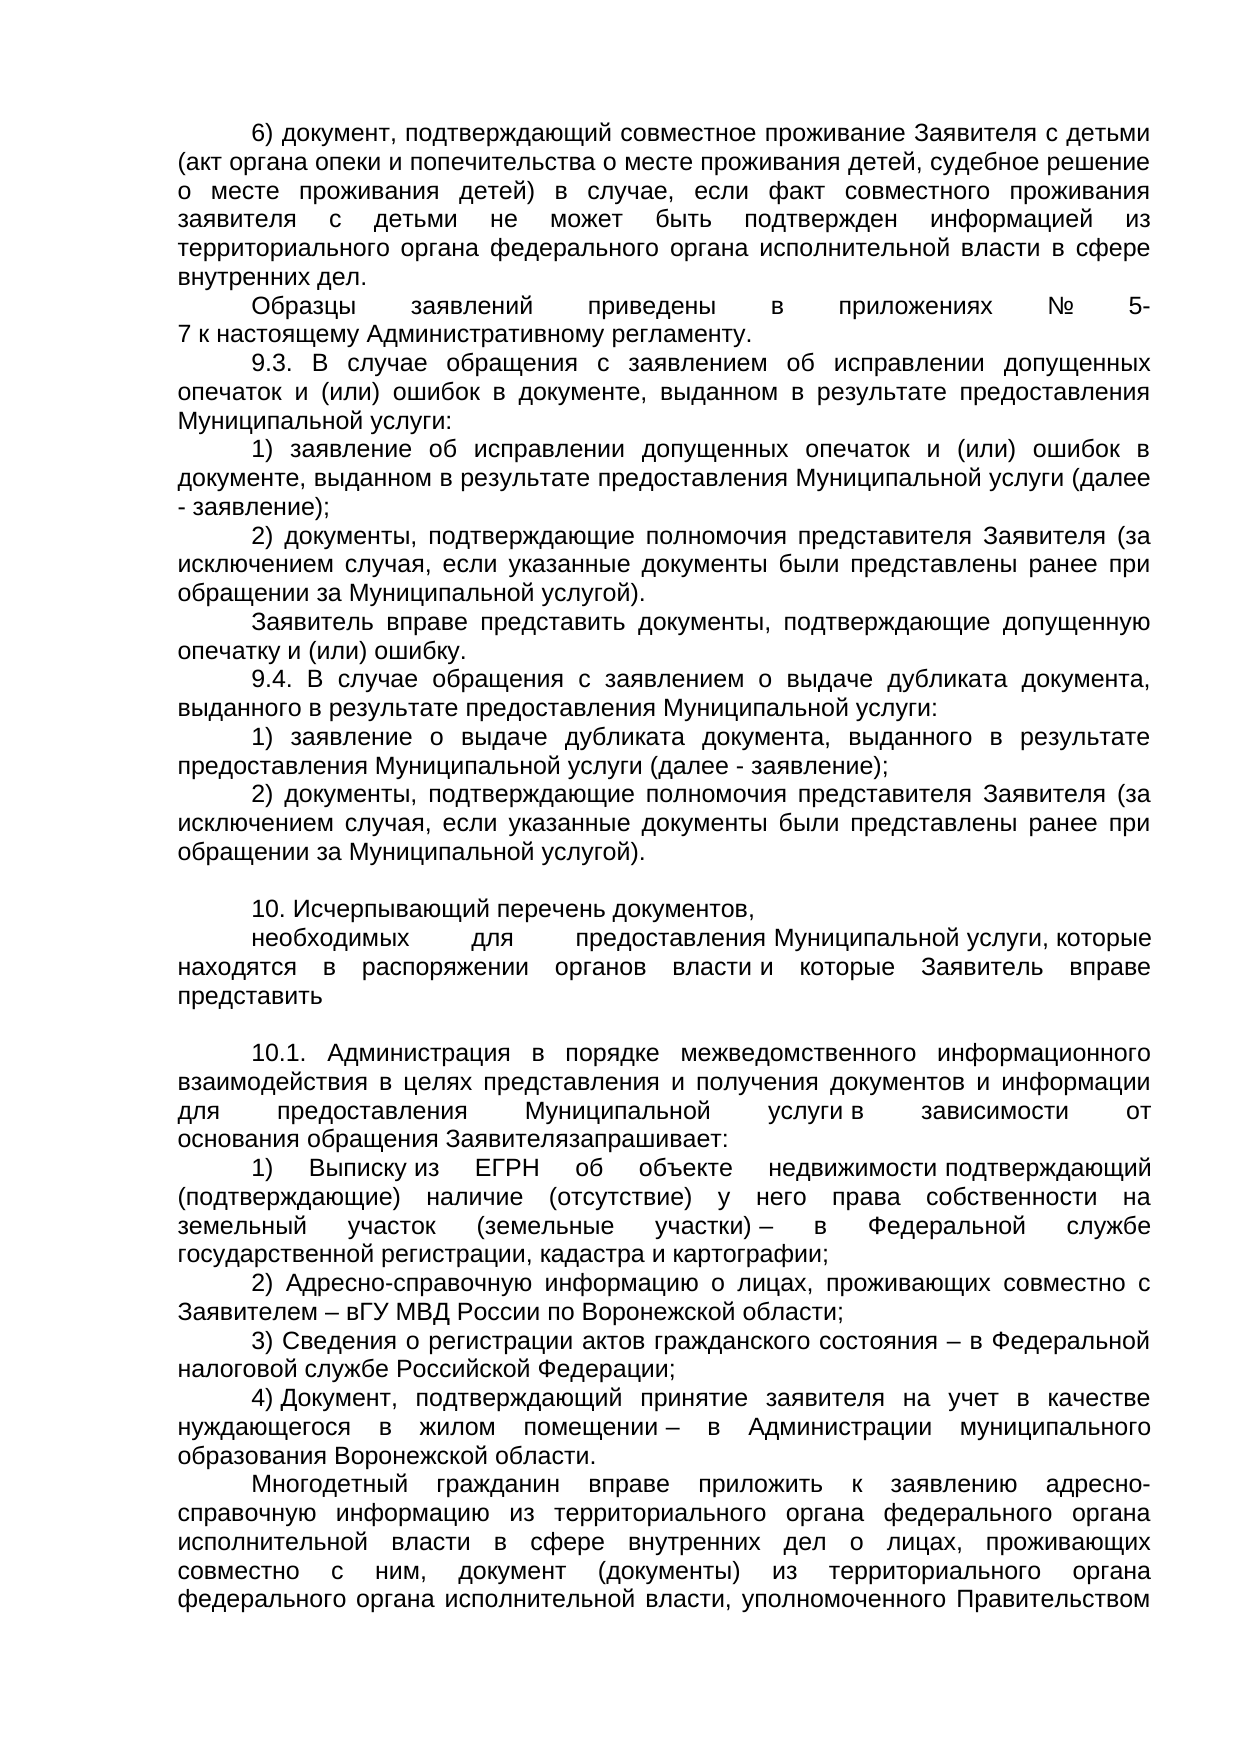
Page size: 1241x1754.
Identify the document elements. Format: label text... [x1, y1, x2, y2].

text 1) Выписку из ЕГРН об объекте недвижимости подтверждающий (подтверждающие) наличие (отсутствие) у него права собственности на земельный участок (земельные участки) – в Федеральной службе государственной регистрации, кадастра и картографии; [177, 1153, 1152, 1268]
text необходимых для предоставления Муниципальной услуги, которые находятся в распоряжении органов власти и которые Заявитель вправе представить [177, 923, 1152, 1009]
text 1) заявление о выдаче дубликата документа, выданного в результате предоставления Муниципальной услуги (далее - заявление); [177, 722, 1152, 779]
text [177, 1469, 1152, 1613]
text 2) документы, подтверждающие полномочия представителя Заявителя (за исключением случая, если указанные документы были представлены ранее при обращении за Муниципальной услугой). [177, 521, 1152, 607]
text 10.1. Администрация в порядке межведомственного информационного взаимодействия в целях представления и получения документов и информации для предоставления Муниципальной услуги в зависимости от основания обращения Заявителязапрашивает: [177, 1038, 1152, 1153]
text 9.4. В случае обращения с заявлением о выдаче дубликата документа, выданного в результате предоставления Муниципальной услуги: [177, 664, 1152, 722]
text 2) документы, подтверждающие полномочия представителя Заявителя (за исключением случая, если указанные документы были представлены ранее при обращении за Муниципальной услугой). [177, 779, 1152, 866]
text 1) заявление об исправлении допущенных опечаток и (или) ошибок в документе, выданном в результате предоставления Муниципальной услуги (далее - заявление); [177, 434, 1152, 521]
text 3) Сведения о регистрации актов гражданского состояния – в Федеральной налоговой службе Российской Федерации; [177, 1326, 1152, 1383]
text Заявитель вправе представить документы, подтверждающие допущенную опечатку и (или) ошибку. [177, 607, 1152, 664]
text 9.3. В случае обращения с заявлением об исправлении допущенных опечаток и (или) ошибок в документе, выданном в результате предоставления Муниципальной услуги: [177, 348, 1152, 434]
text 10. Исчерпывающий перечень документов, [177, 894, 1152, 923]
text Образцы заявлений приведены в приложениях № 5-7 к настоящему Административному регламенту. [177, 291, 1152, 348]
text 2) Адресно-справочную информацию о лицах, проживающих совместно с Заявителем – вГУ МВД России по Воронежской области; [177, 1268, 1152, 1326]
text 6) документ, подтверждающий совместное проживание Заявителя с детьми (акт органа опеки и попечительства о месте проживания детей, судебное решение о месте проживания детей) в случае, если факт совместного проживания заявителя с детьми не может быть подтвержден информацией из территориального органа федерального органа исполнительной власти в сфере внутренних дел. [177, 118, 1152, 291]
text 4) Документ, подтверждающий принятие заявителя на учет в качестве нуждающегося в жилом помещении – в Администрации муниципального образования Воронежской области. [177, 1383, 1152, 1469]
